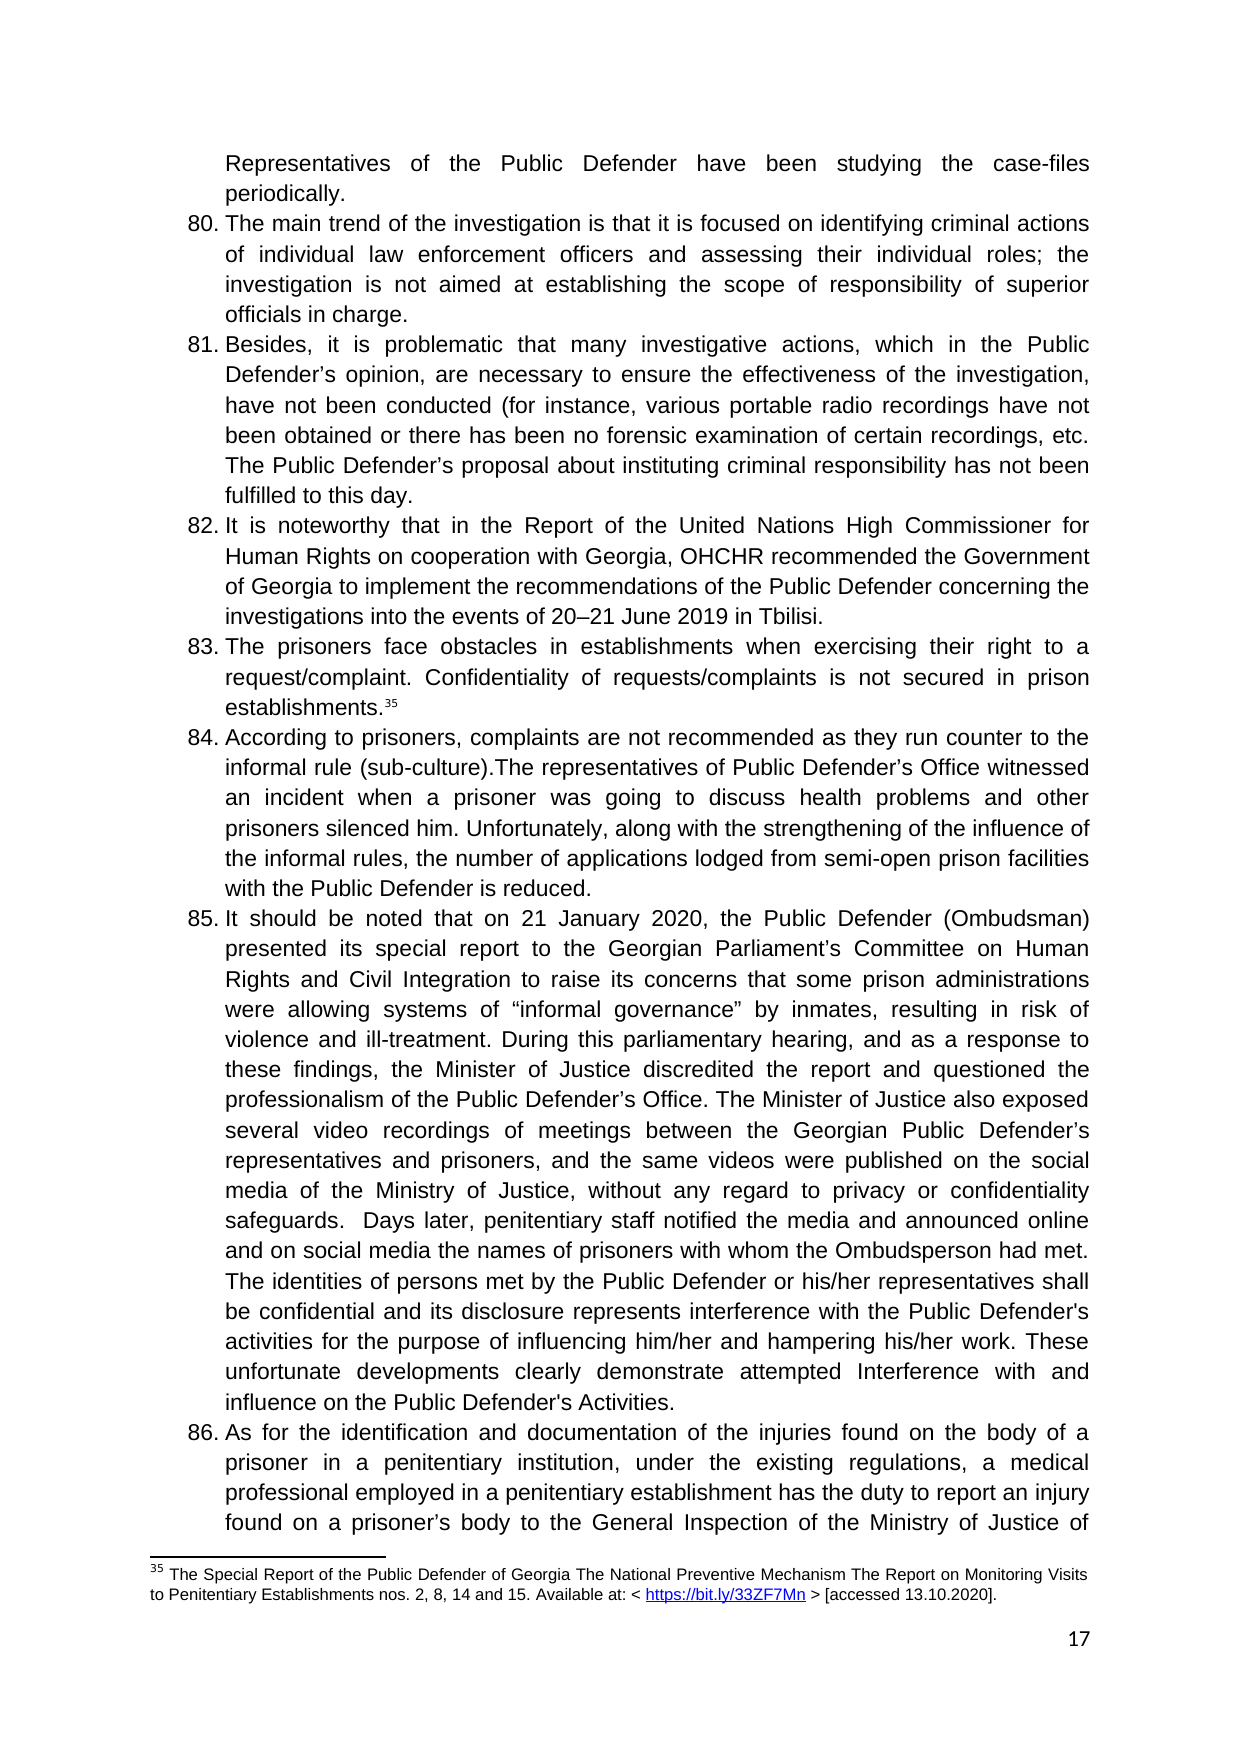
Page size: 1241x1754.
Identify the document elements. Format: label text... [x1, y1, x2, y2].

list According to prisoners, complaints are not recommended as they run counter to the informal rule (sub-culture).The representatives of Public Defender’s Office witnessed an incident when a prisoner was going to discuss health problems and other prisoners silenced him. Unfortunately, along with the strengthening of the influence of the informal rules, the number of applications lodged from semi-open prison facilities with the Public Defender is reduced. [187, 724, 1090, 901]
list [187, 150, 1090, 207]
list It is noteworthy that in the Report of the United Nations High Commissioner for Human Rights on cooperation with Georgia, OHCHR recommended the Government of Georgia to implement the recommendations of the Public Defender concerning the investigations into the events of 20–21 June 2019 in Tbilisi. [187, 512, 1090, 629]
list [187, 1419, 1090, 1536]
list It should be noted that on 21 January 2020, the Public Defender (Ombudsman) presented its special report to the Georgian Parliament’s Committee on Human Rights and Civil Integration to raise its concerns that some prison administrations were allowing systems of “informal governance” by inmates, resulting in risk of violence and ill-treatment. During this parliamentary hearing, and as a response to these findings, the Minister of Justice discredited the report and questioned the professionalism of the Public Defender’s Office. The Minister of Justice also exposed several video recordings of meetings between the Georgian Public Defender’s representatives and prisoners, and the same videos were published on the social media of the Ministry of Justice, without any regard to privacy or confidentiality safeguards. Days later, penitentiary staff notified the media and announced online and on social media the names of prisoners with whom the Ombudsperson had met. The identities of persons met by the Public Defender or his/her representatives shall be confidential and its disclosure represents interference with the Public Defender's activities for the purpose of influencing him/her and hampering his/her work. These unfortunate developments clearly demonstrate attempted Interference with and influence on the Public Defender's Activities. [187, 905, 1090, 1415]
list Besides, it is problematic that many investigative actions, which in the Public Defender’s opinion, are necessary to ensure the effectiveness of the investigation, have not been conducted (for instance, various portable radio recordings have not been obtained or there has been no forensic examination of certain recordings, etc. The Public Defender’s proposal about instituting criminal responsibility has not been fulfilled to this day. [187, 331, 1090, 509]
list The main trend of the investigation is that it is focused on identifying criminal actions of individual law enforcement officers and assessing their individual roles; the investigation is not aimed at establishing the scope of responsibility of superior officials in charge. [187, 210, 1090, 327]
list The prisoners face obstacles in establishments when exercising their right to a request/complaint. Confidentiality of requests/complaints is not secured in prison establishments. [187, 633, 1090, 720]
